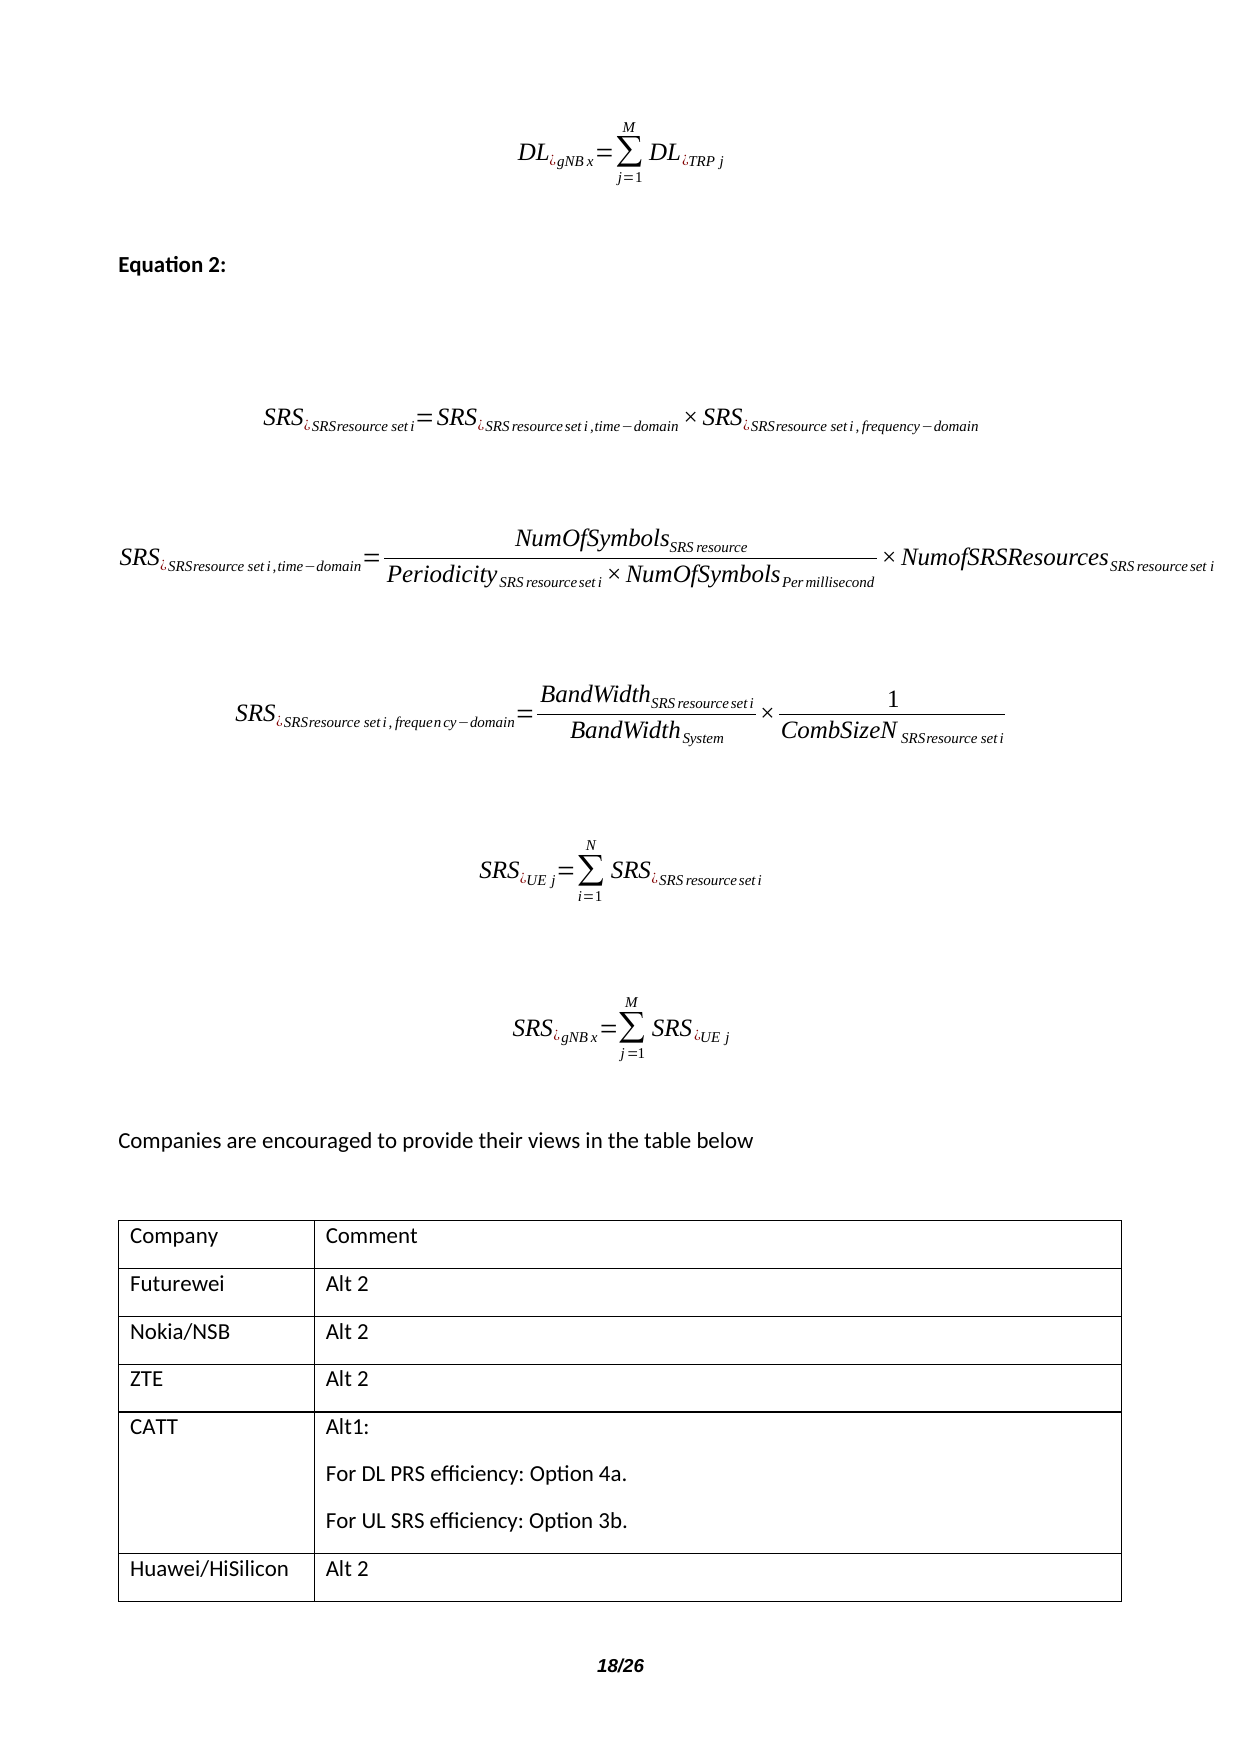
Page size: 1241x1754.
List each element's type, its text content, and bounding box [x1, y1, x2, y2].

table_cell ZTE [119, 1365, 314, 1411]
table_cell Alt 2 [315, 1554, 1121, 1601]
table_header Company [119, 1221, 314, 1268]
table_cell Alt 2 [315, 1365, 1121, 1411]
table_cell Nokia/NSB [119, 1317, 314, 1363]
table_cell Alt1: For DL PRS efficiency: Option 4a. For UL SRS efficiency: Option 3b. [315, 1413, 1121, 1553]
text Equation 2: [118, 251, 1122, 279]
table_cell Alt 2 [315, 1317, 1121, 1363]
table_cell CATT [119, 1413, 314, 1553]
table_header Comment [315, 1221, 1121, 1268]
text Companies are encouraged to provide their views in the table below [118, 1126, 1122, 1154]
table_cell Alt 2 [315, 1269, 1121, 1316]
table_cell Futurewei [119, 1269, 314, 1316]
table_cell Huawei/HiSilicon [119, 1554, 314, 1601]
